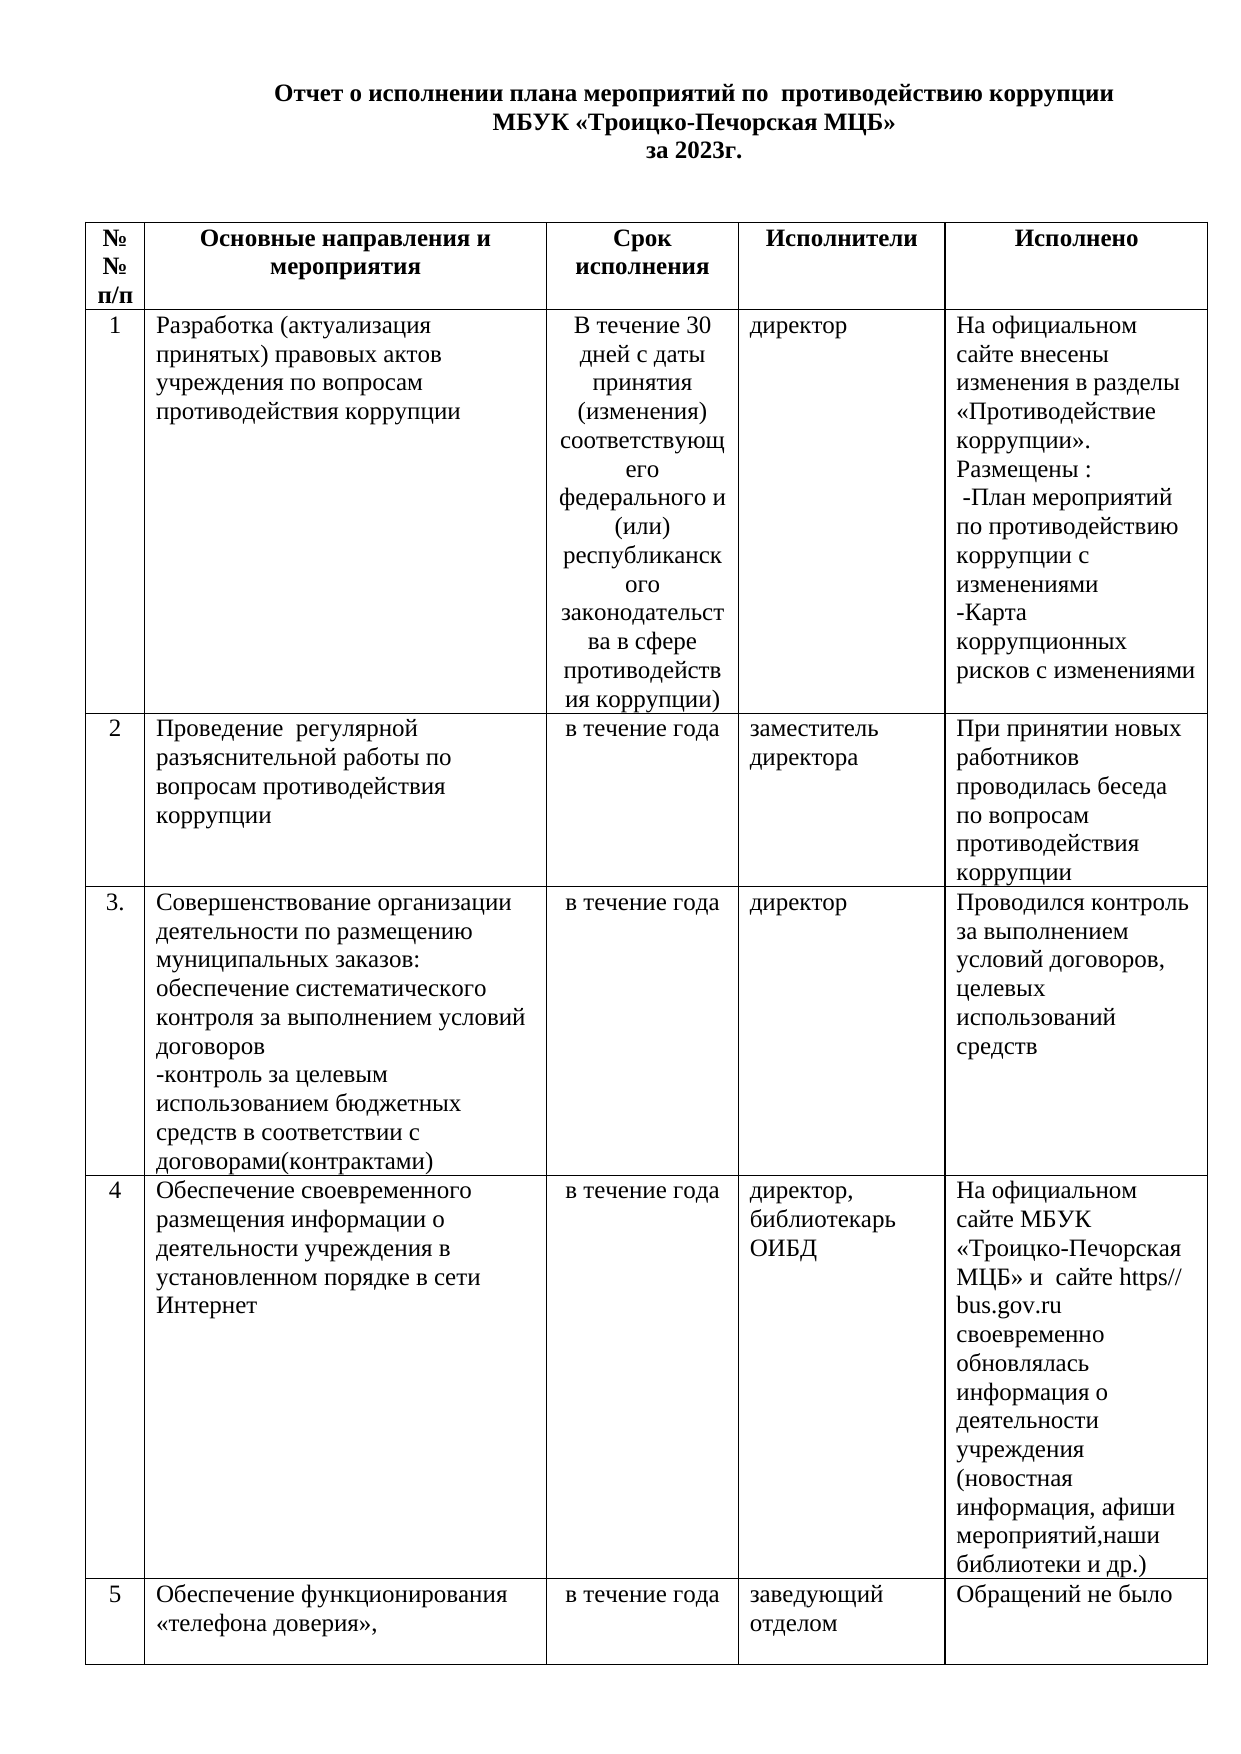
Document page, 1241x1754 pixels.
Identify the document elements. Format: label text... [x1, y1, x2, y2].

table_cell 5 [86, 1579, 144, 1664]
table_cell заместитель директора [739, 714, 944, 886]
table_cell Обращений не было [946, 1579, 1207, 1664]
table_cell 1 [86, 310, 144, 712]
table_header Исполнители [739, 223, 944, 309]
table_cell При принятии новых работников проводилась беседа по вопросам противодействия коррупции [946, 714, 1207, 886]
text за 2023г. [177, 135, 1211, 164]
table_header Исполнено [946, 223, 1207, 309]
text Отчет о исполнении плана мероприятий по противодействию коррупции [177, 78, 1211, 107]
table_cell 2 [86, 714, 144, 886]
table_cell Проведение регулярной разъяснительной работы по вопросам противодействия коррупции [145, 714, 546, 886]
table_header №№ п/п [86, 223, 144, 309]
table_cell в течение года [547, 1176, 738, 1578]
table_cell На официальном сайте МБУК «Троицко-Печорская МЦБ» и сайте https// bus.gov.ru своевременно обновлялась информация о деятельности учреждения (новостная информация, афиши мероприятий,наши библиотеки и др.) [946, 1176, 1207, 1578]
table_cell Разработка (актуализация принятых) правовых актов учреждения по вопросам противодействия коррупции [145, 310, 546, 712]
table_cell Совершенствование организации деятельности по размещению муниципальных заказов: обеспечение систематического контроля за выполнением условий договоров -контроль за целевым использованием бюджетных средств в соответствии с договорами(контрактами) [145, 887, 546, 1174]
table_cell 3. [86, 887, 144, 1174]
table_header Срок исполнения [547, 223, 738, 309]
table_cell в течение года [547, 714, 738, 886]
table_cell 4 [86, 1176, 144, 1578]
table_cell Проводился контроль за выполнением условий договоров, целевых использований средств [946, 887, 1207, 1174]
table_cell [145, 1579, 546, 1664]
table_cell директор, библиотекарь ОИБД [739, 1176, 944, 1578]
table_header Основные направления и мероприятия [145, 223, 546, 309]
table_cell В течение 30 дней с даты принятия (изменения) соответствующего федерального и (или) республиканского законодательства в сфере противодействия коррупции) [547, 310, 738, 712]
table_cell На официальном сайте внесены изменения в разделы «Противодействие коррупции». Размещены : -План мероприятий по противодействию коррупции с изменениями -Карта коррупционных рисков с изменениями [946, 310, 1207, 712]
table_cell директор [739, 887, 944, 1174]
table_cell в течение года [547, 1579, 738, 1664]
table_cell Обеспечение своевременного размещения информации о деятельности учреждения в установленном порядке в сети Интернет [145, 1176, 546, 1578]
table_cell в течение года [547, 887, 738, 1174]
table_cell директор [739, 310, 944, 712]
text МБУК «Троицко-Печорская МЦБ» [177, 107, 1211, 135]
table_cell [739, 1579, 944, 1664]
